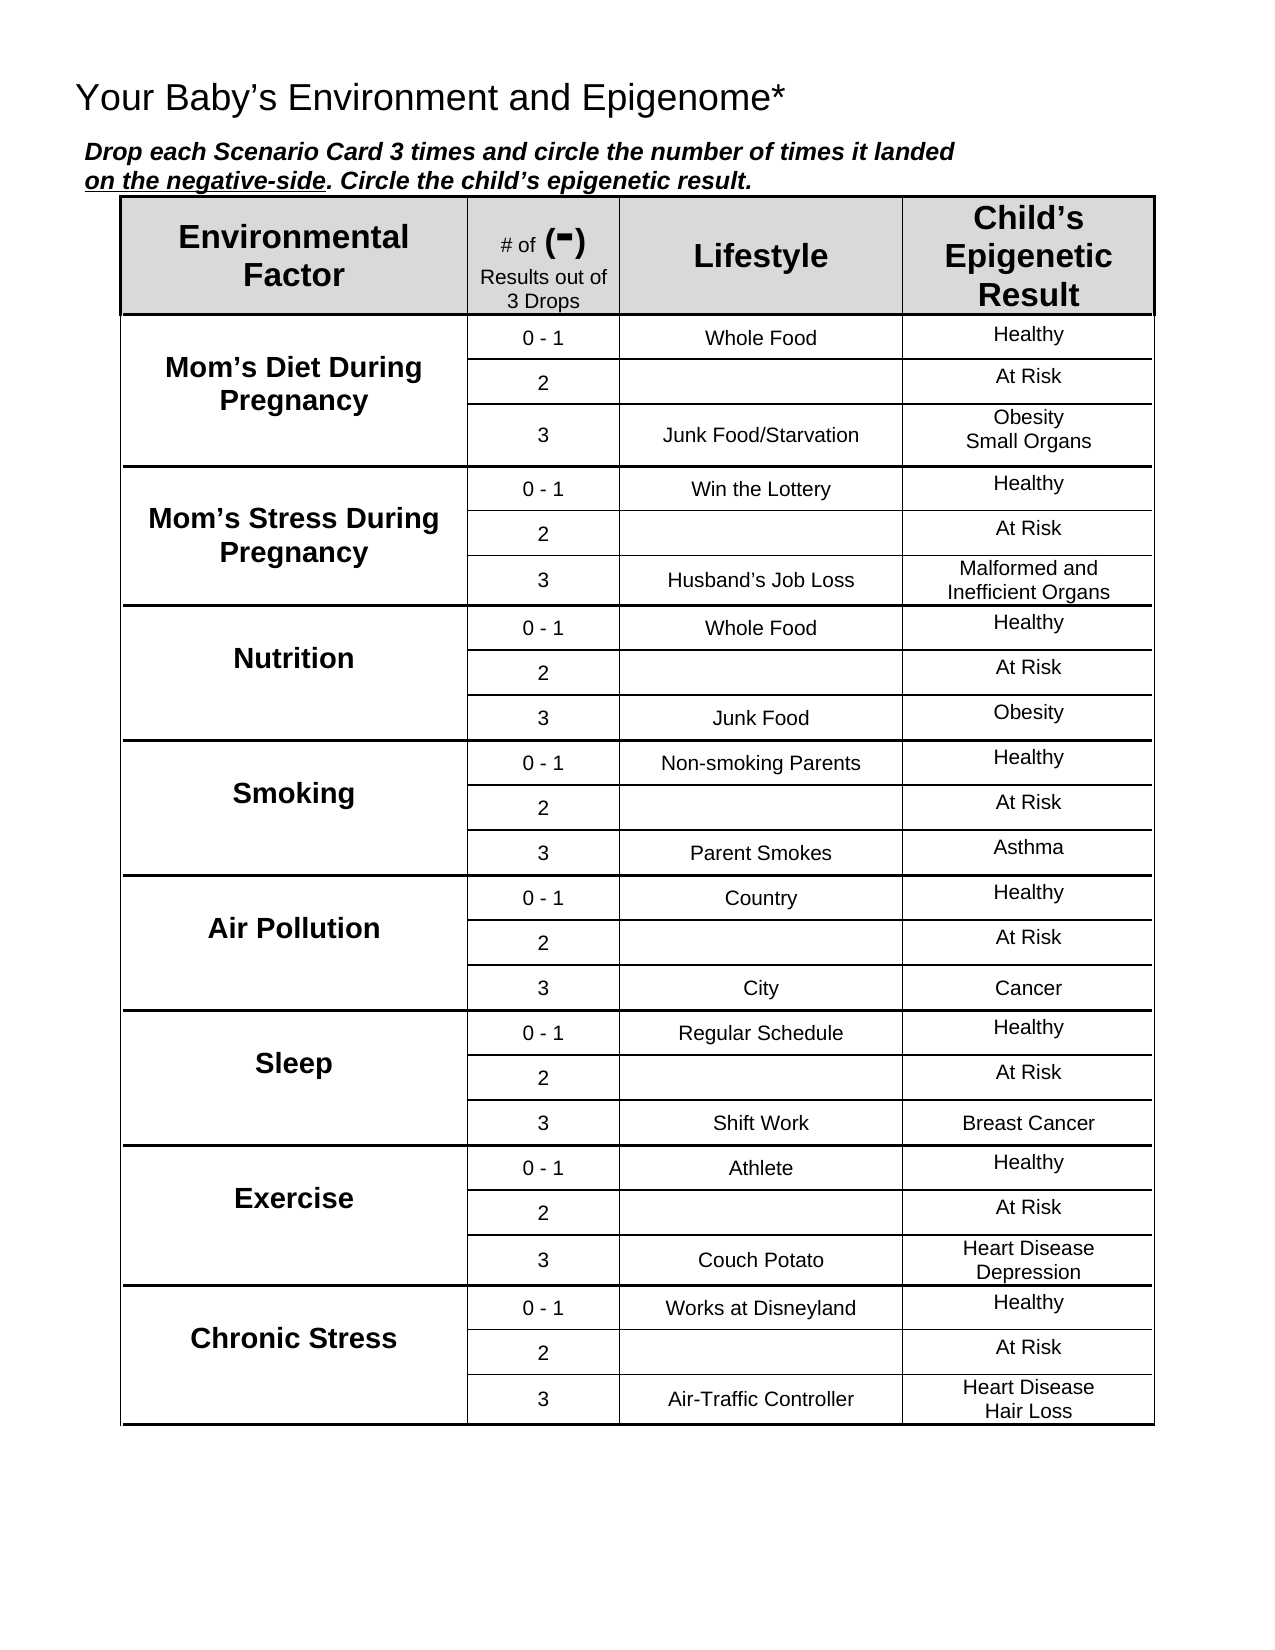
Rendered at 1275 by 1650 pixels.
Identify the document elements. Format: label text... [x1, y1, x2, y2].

table_cell Healthy [903, 1144, 1154, 1189]
table_cell Healthy [903, 739, 1154, 784]
table_cell [620, 1330, 902, 1374]
table_cell 3 [468, 831, 619, 874]
table_cell Non-smoking Parents [620, 742, 902, 784]
table_cell Country [620, 877, 902, 919]
table_cell [620, 1191, 902, 1234]
table_cell 3 [468, 405, 619, 465]
table_cell At Risk [903, 1189, 1154, 1234]
table_cell Win the Lottery [620, 468, 902, 510]
table_cell Heart Disease Hair Loss [903, 1374, 1154, 1423]
table_cell 0 - 1 [468, 1012, 619, 1054]
table_header Environmental Factor [122, 198, 467, 313]
table_cell Healthy [903, 874, 1154, 919]
table_cell 3 [468, 1101, 619, 1144]
table_cell Sleep [121, 1009, 467, 1144]
table_cell 2 [468, 1056, 619, 1099]
table_cell Healthy [903, 313, 1154, 358]
table_cell Junk Food/Starvation [620, 405, 902, 465]
table_cell 3 [468, 556, 619, 604]
table_cell Couch Potato [620, 1236, 902, 1284]
table_cell 0 - 1 [468, 468, 619, 510]
table_cell 2 [468, 1330, 619, 1374]
table_cell Whole Food [620, 316, 902, 358]
table_cell Regular Schedule [620, 1012, 902, 1054]
table_cell Nutrition [121, 604, 467, 739]
table_cell At Risk [903, 649, 1154, 694]
text on the negative-side. Circle the child’s epigenetic result. [84, 166, 1200, 195]
table_cell Obesity Small Organs [903, 403, 1154, 465]
table_cell At Risk [903, 1054, 1154, 1099]
table_cell Chronic Stress [121, 1284, 467, 1423]
table_cell At Risk [903, 784, 1154, 829]
table_cell 0 - 1 [468, 742, 619, 784]
table_cell Heart Disease Depression [903, 1234, 1154, 1284]
table_cell Mom’s Diet During Pregnancy [121, 313, 467, 465]
table_cell Cancer [903, 964, 1154, 1009]
table_cell Junk Food [620, 696, 902, 739]
table_cell Healthy [903, 604, 1154, 649]
table_cell At Risk [903, 1329, 1154, 1374]
table_cell Obesity [903, 694, 1154, 739]
table_cell Malformed and Inefficient Organs [903, 555, 1154, 604]
table_cell 3 [468, 1375, 619, 1423]
text Drop each Scenario Card 3 times and circle the number of times it landed [84, 137, 1200, 166]
table_cell 2 [468, 786, 619, 829]
table_cell [620, 360, 902, 403]
table_header Lifestyle [620, 198, 902, 313]
table_cell Shift Work [620, 1101, 902, 1144]
table_cell Healthy [903, 1009, 1154, 1054]
table_cell [620, 651, 902, 694]
table_cell 2 [468, 360, 619, 403]
table_cell Asthma [903, 829, 1154, 874]
table_cell 2 [468, 1191, 619, 1234]
table_cell 3 [468, 1236, 619, 1284]
table_cell Athlete [620, 1147, 902, 1189]
table_header Child’s Epigenetic Result [903, 198, 1153, 313]
table_cell [620, 1056, 902, 1099]
table_cell Mom’s Stress During Pregnancy [121, 465, 467, 604]
table_cell Breast Cancer [903, 1099, 1154, 1144]
table_cell Air-Traffic Controller [620, 1375, 902, 1423]
table_cell Whole Food [620, 607, 902, 649]
table_cell Smoking [121, 739, 467, 874]
table_cell 2 [468, 511, 619, 555]
text Your Baby’s Environment and Epigenome* [75, 75, 1200, 118]
table_cell Exercise [121, 1144, 467, 1284]
table_cell 0 - 1 [468, 1147, 619, 1189]
table_cell 0 - 1 [468, 877, 619, 919]
table_cell 0 - 1 [468, 1287, 619, 1329]
table_cell Healthy [903, 1284, 1154, 1329]
table_cell At Risk [903, 919, 1154, 964]
table_cell [620, 511, 902, 555]
table_cell Husband’s Job Loss [620, 556, 902, 604]
table_cell Parent Smokes [620, 831, 902, 874]
table_cell At Risk [903, 510, 1154, 555]
table_cell Healthy [903, 465, 1154, 510]
table_cell At Risk [903, 358, 1154, 403]
table_cell 3 [468, 966, 619, 1009]
table_cell Air Pollution [121, 874, 467, 1009]
table_cell 3 [468, 696, 619, 739]
table_cell 0 - 1 [468, 316, 619, 358]
table_cell City [620, 966, 902, 1009]
table_header # of (-) Results out of 3 Drops [468, 198, 619, 313]
table_cell 0 - 1 [468, 607, 619, 649]
table_cell [620, 921, 902, 964]
table_cell [620, 786, 902, 829]
table_cell 2 [468, 651, 619, 694]
table_cell Works at Disneyland [620, 1287, 902, 1329]
table_cell 2 [468, 921, 619, 964]
